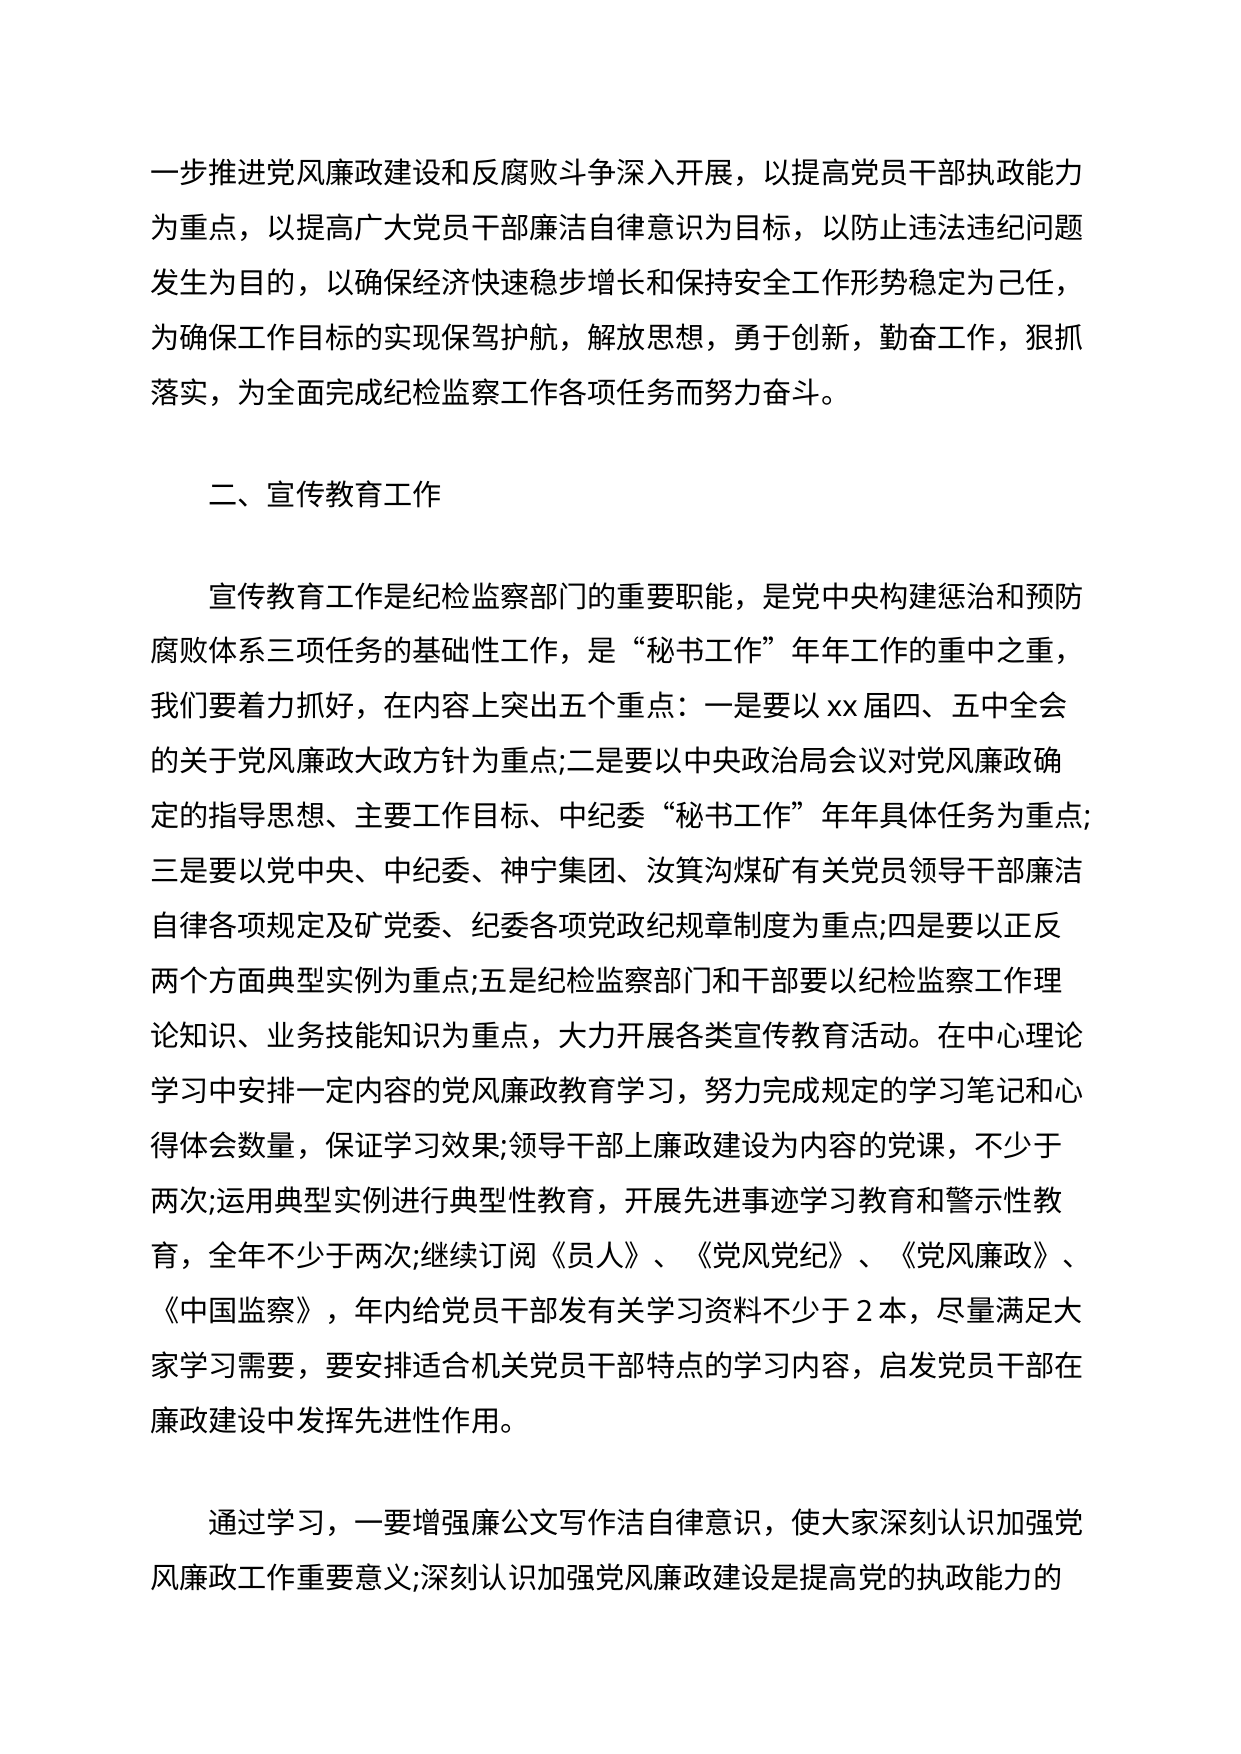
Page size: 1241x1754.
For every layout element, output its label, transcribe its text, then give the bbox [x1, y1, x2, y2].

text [150, 1499, 1090, 1597]
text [150, 150, 1090, 412]
text 宣传教育工作是纪检监察部门的重要职能，是党中央构建惩治和预防腐败体系三项任务的基础性工作，是“秘书工作”年年工作的重中之重，我们要着力抓好，在内容上突出五个重点：一是要以xx届四、五中全会的关于党风廉政大政方针为重点;二是要以中央政治局会议对党风廉政确定的指导思想、主要工作目标、中纪委“秘书工作”年年具体任务为重点;三是要以党中央、中纪委、神宁集团、汝箕沟煤矿有关党员领导干部廉洁自律各项规定及矿党委、纪委各项党政纪规章制度为重点;四是要以正反两个方面典型实例为重点;五是纪检监察部门和干部要以纪检监察工作理论知识、业务技能知识为重点，大力开展各类宣传教育活动。在中心理论学习中安排一定内容的党风廉政教育学习，努力完成规定的学习笔记和心得体会数量，保证学习效果;领导干部上廉政建设为内容的党课，不少于两次;运用典型实例进行典型性教育，开展先进事迹学习教育和警示性教育，全年不少于两次;继续订阅《员人》、《党风党纪》、《党风廉政》、《中国监察》，年内给党员干部发有关学习资料不少于2本，尽量满足大家学习需要，要安排适合机关党员干部特点的学习内容，启发党员干部在廉政建设中发挥先进性作用。 [150, 573, 1090, 1440]
text 二、宣传教育工作 [150, 471, 1090, 514]
